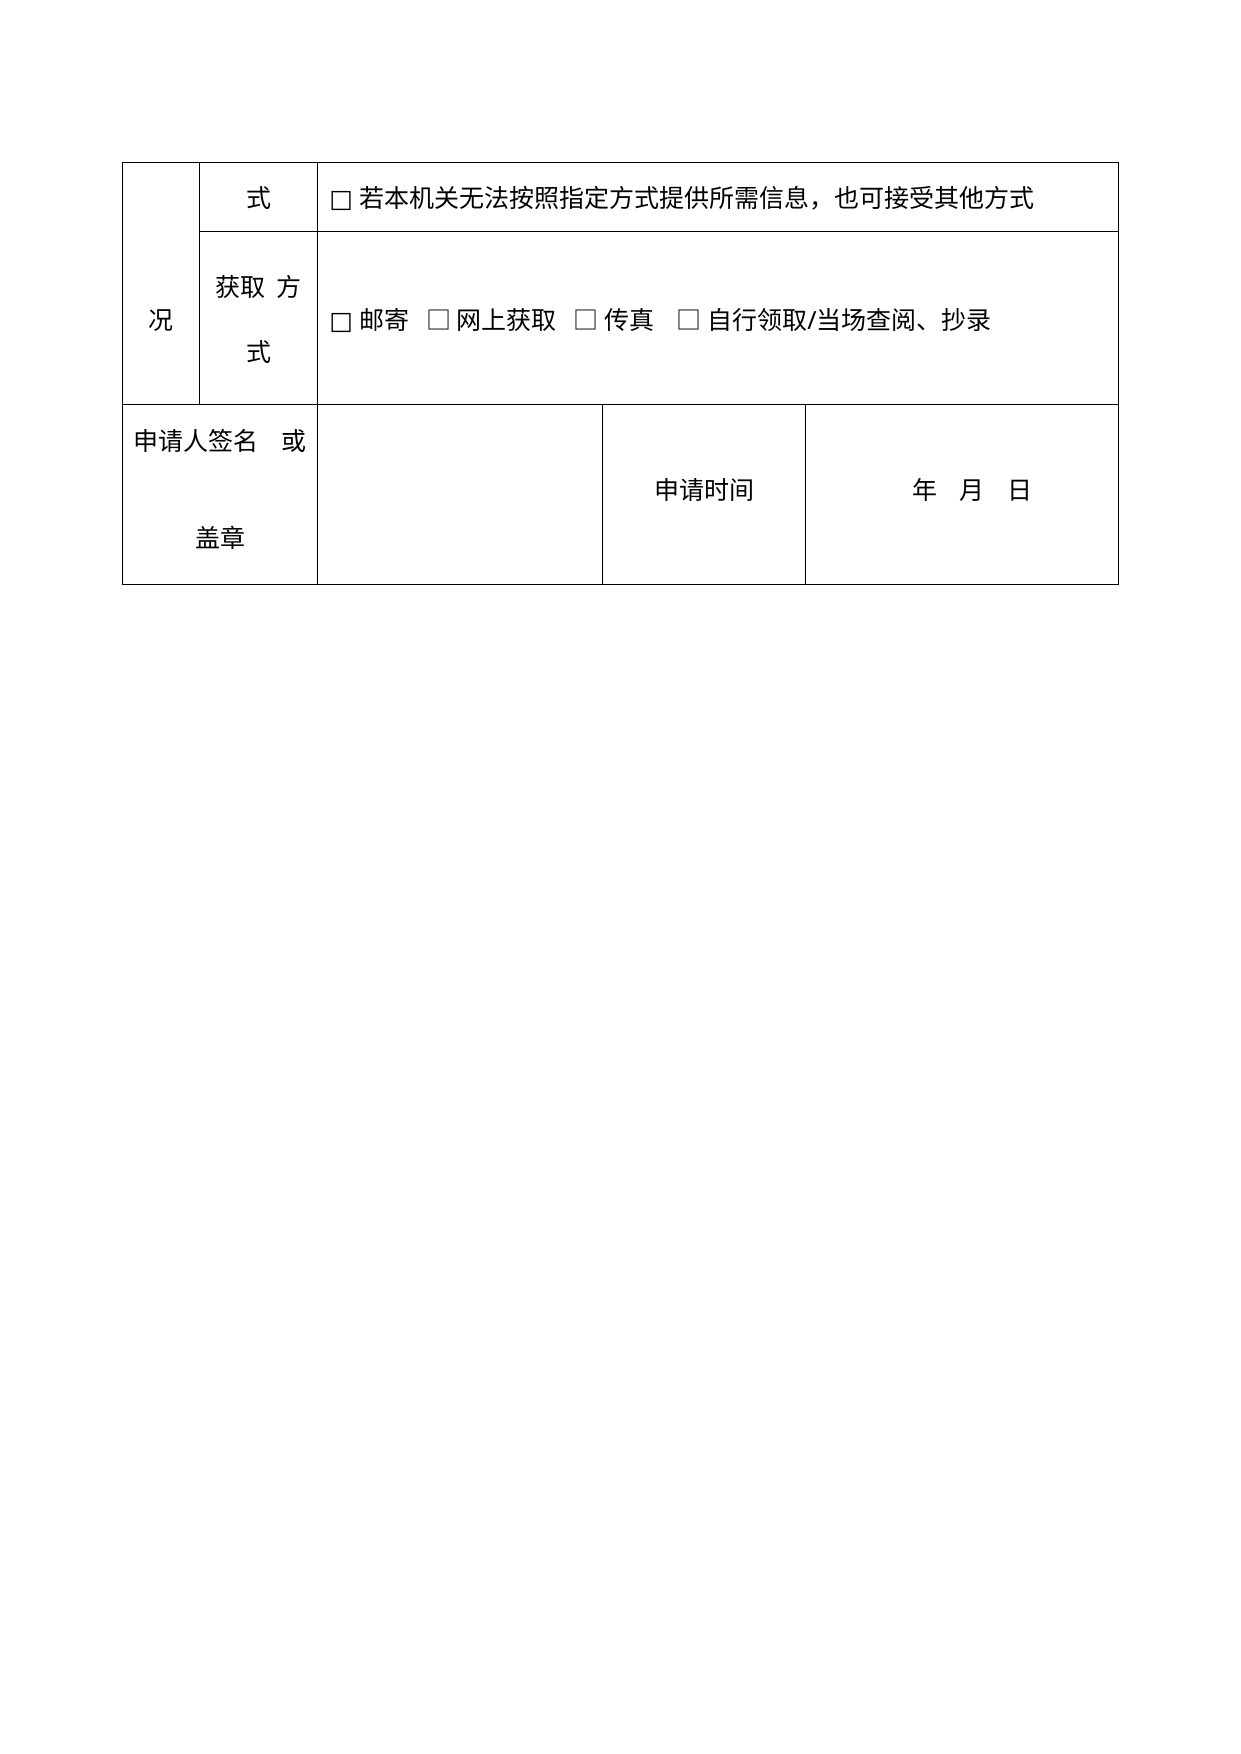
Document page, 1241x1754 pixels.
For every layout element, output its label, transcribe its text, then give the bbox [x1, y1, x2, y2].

table_cell 申请时间 [603, 405, 805, 583]
table_cell 获取 方式 [200, 232, 317, 404]
table_cell 年 月 日 [806, 405, 1118, 583]
table_cell 提供 方式 [200, 163, 317, 231]
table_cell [318, 163, 1118, 231]
table_cell □ 邮寄 □ 网上获取 □ 传真 □ 自行领取/当场查阅、抄录 [318, 232, 1118, 404]
table_cell 申请人签名 或盖章 [123, 405, 317, 583]
table_cell [318, 405, 602, 583]
